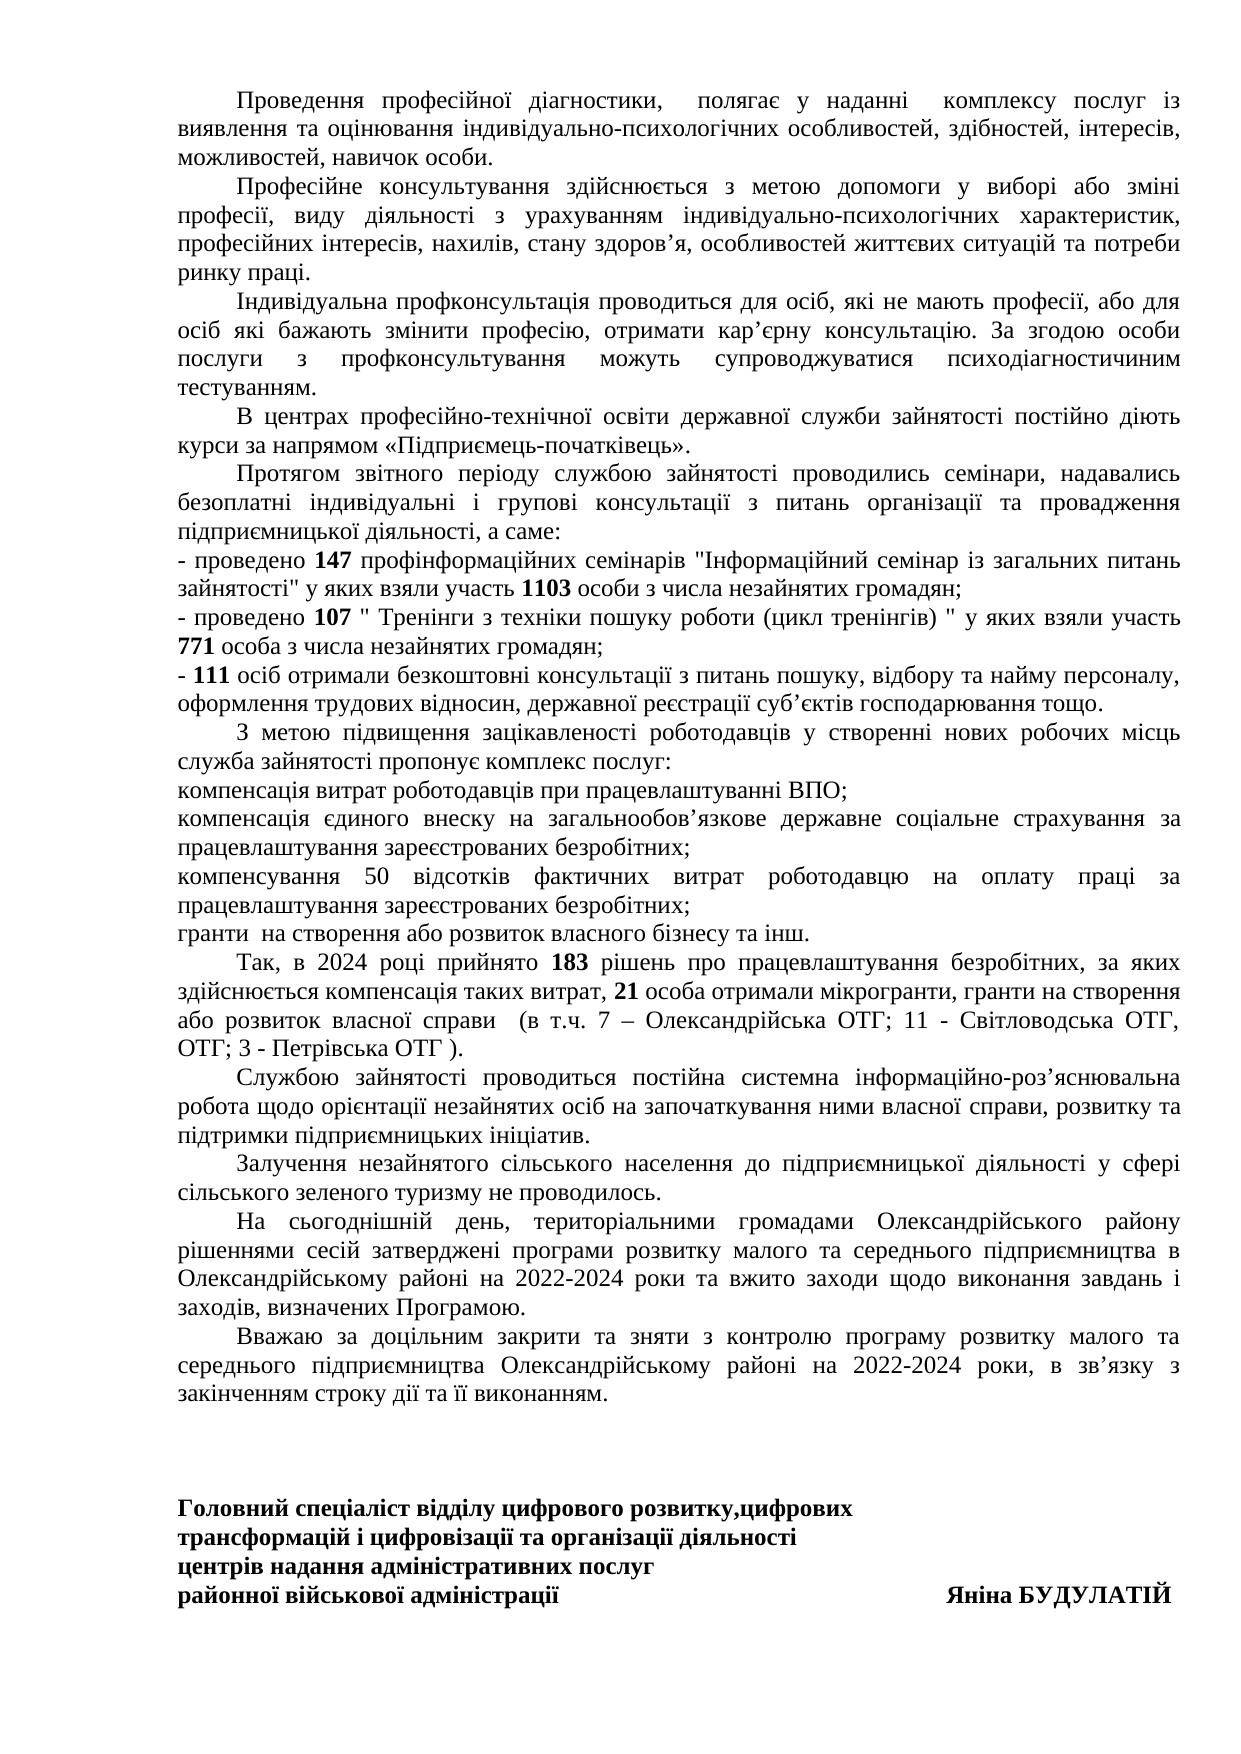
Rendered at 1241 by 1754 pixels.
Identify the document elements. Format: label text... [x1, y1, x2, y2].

text Професійне консультування здійснюється з метою допомоги у виборі або зміні професії, виду діяльності з урахуванням індивідуально-психологічних характеристик, професійних інтересів, нахилів, стану здоров’я, особливостей життєвих ситуацій та потреби ринку праці. [177, 171, 1181, 286]
text Так, в 2024 році прийнято 183 рішень про працевлаштування безробітних, за яких здійснюється компенсація таких витрат, 21 особа отримали мікрогранти, гранти на створення або розвиток власної справи (в т.ч. 7 – Олександрійська ОТГ; 11 - Світловодська ОТГ, ОТГ; 3 - Петрівська ОТГ ). [177, 947, 1181, 1062]
text Протягом звітного періоду службою зайнятості проводились семінари, надавались безоплатні індивідуальні і групові консультації з питань організації та провадження підприємницької діяльності, а саме: [177, 458, 1181, 545]
text центрів надання адміністративних послуг [177, 1551, 1181, 1580]
text гранти на створення або розвиток власного бізнесу та інш. [177, 918, 1181, 947]
text З метою підвищення зацікавленості роботодавців у створенні нових робочих місць служба зайнятості пропонує комплекс послуг: [177, 717, 1181, 775]
text Головний спеціаліст відділу цифрового розвитку,цифрових [177, 1493, 1181, 1522]
text районної військової адміністрації Яніна БУДУЛАТІЙ [177, 1580, 1181, 1608]
text - 111 осіб отримали безкоштовні консультації з питань пошуку, відбору та найму персоналу, оформлення трудових відносин, державної реєстрації суб’єктів господарювання тощо. [177, 660, 1181, 717]
text компенсація єдиного внеску на загальнообов’язкове державне соціальне страхування за працевлаштування зареєстрованих безробітних; [177, 803, 1181, 861]
text Індивідуальна профконсультація проводиться для осіб, які не мають професії, або для осіб які бажають змінити професію, отримати кар’єрну консультацію. За згодою особи послуги з профконсультування можуть супроводжуватися психодіагностичиним тестуванням. [177, 286, 1181, 401]
text - проведено 107 " Тренінги з техніки пошуку роботи (цикл тренінгів) " у яких взяли участь 771 особа з числа незайнятих громадян; [177, 602, 1181, 660]
text компенсування 50 відсотків фактичних витрат роботодавцю на оплату праці за працевлаштування зареєстрованих безробітних; [177, 861, 1181, 918]
text Службою зайнятості проводиться постійна системна інформаційно-роз’яснювальна робота щодо орієнтації незайнятих осіб на започаткування ними власної справи, розвитку та підтримки підприємницьких ініціатив. [177, 1062, 1181, 1148]
text Вважаю за доцільним закрити та зняти з контролю програму розвитку малого та середнього підприємництва Олександрійському районі на 2022-2024 роки, в зв’язку з закінченням строку дії та її виконанням. [177, 1321, 1181, 1407]
text трансформацій і цифровізації та організації діяльності [177, 1522, 1181, 1551]
text компенсація витрат роботодавців при працевлаштуванні ВПО; [177, 775, 1181, 803]
text Залучення незайнятого сільського населення до підприємницької діяльності у сфері сільського зеленого туризму не проводилось. [177, 1148, 1181, 1206]
text Проведення професійної діагностики, полягає у наданні комплексу послуг із виявлення та оцінювання індивідуально-психологічних особливостей, здібностей, інтересів, можливостей, навичок особи. [177, 85, 1181, 171]
text На сьогоднішній день, територіальними громадами Олександрійського району рішеннями сесій затверджені програми розвитку малого та середнього підприємництва в Олександрійському районі на 2022-2024 роки та вжито заходи щодо виконання завдань і заходів, визначених Програмою. [177, 1206, 1181, 1321]
text В центрах професійно-технічної освіти державної служби зайнятості постійно діють курси за напрямом «Підприємець-початківець». [177, 401, 1181, 458]
text - проведено 147 профінформаційних семінарів "Інформаційний семінар із загальних питань зайнятості" у яких взяли участь 1103 особи з числа незайнятих громадян; [177, 545, 1181, 602]
